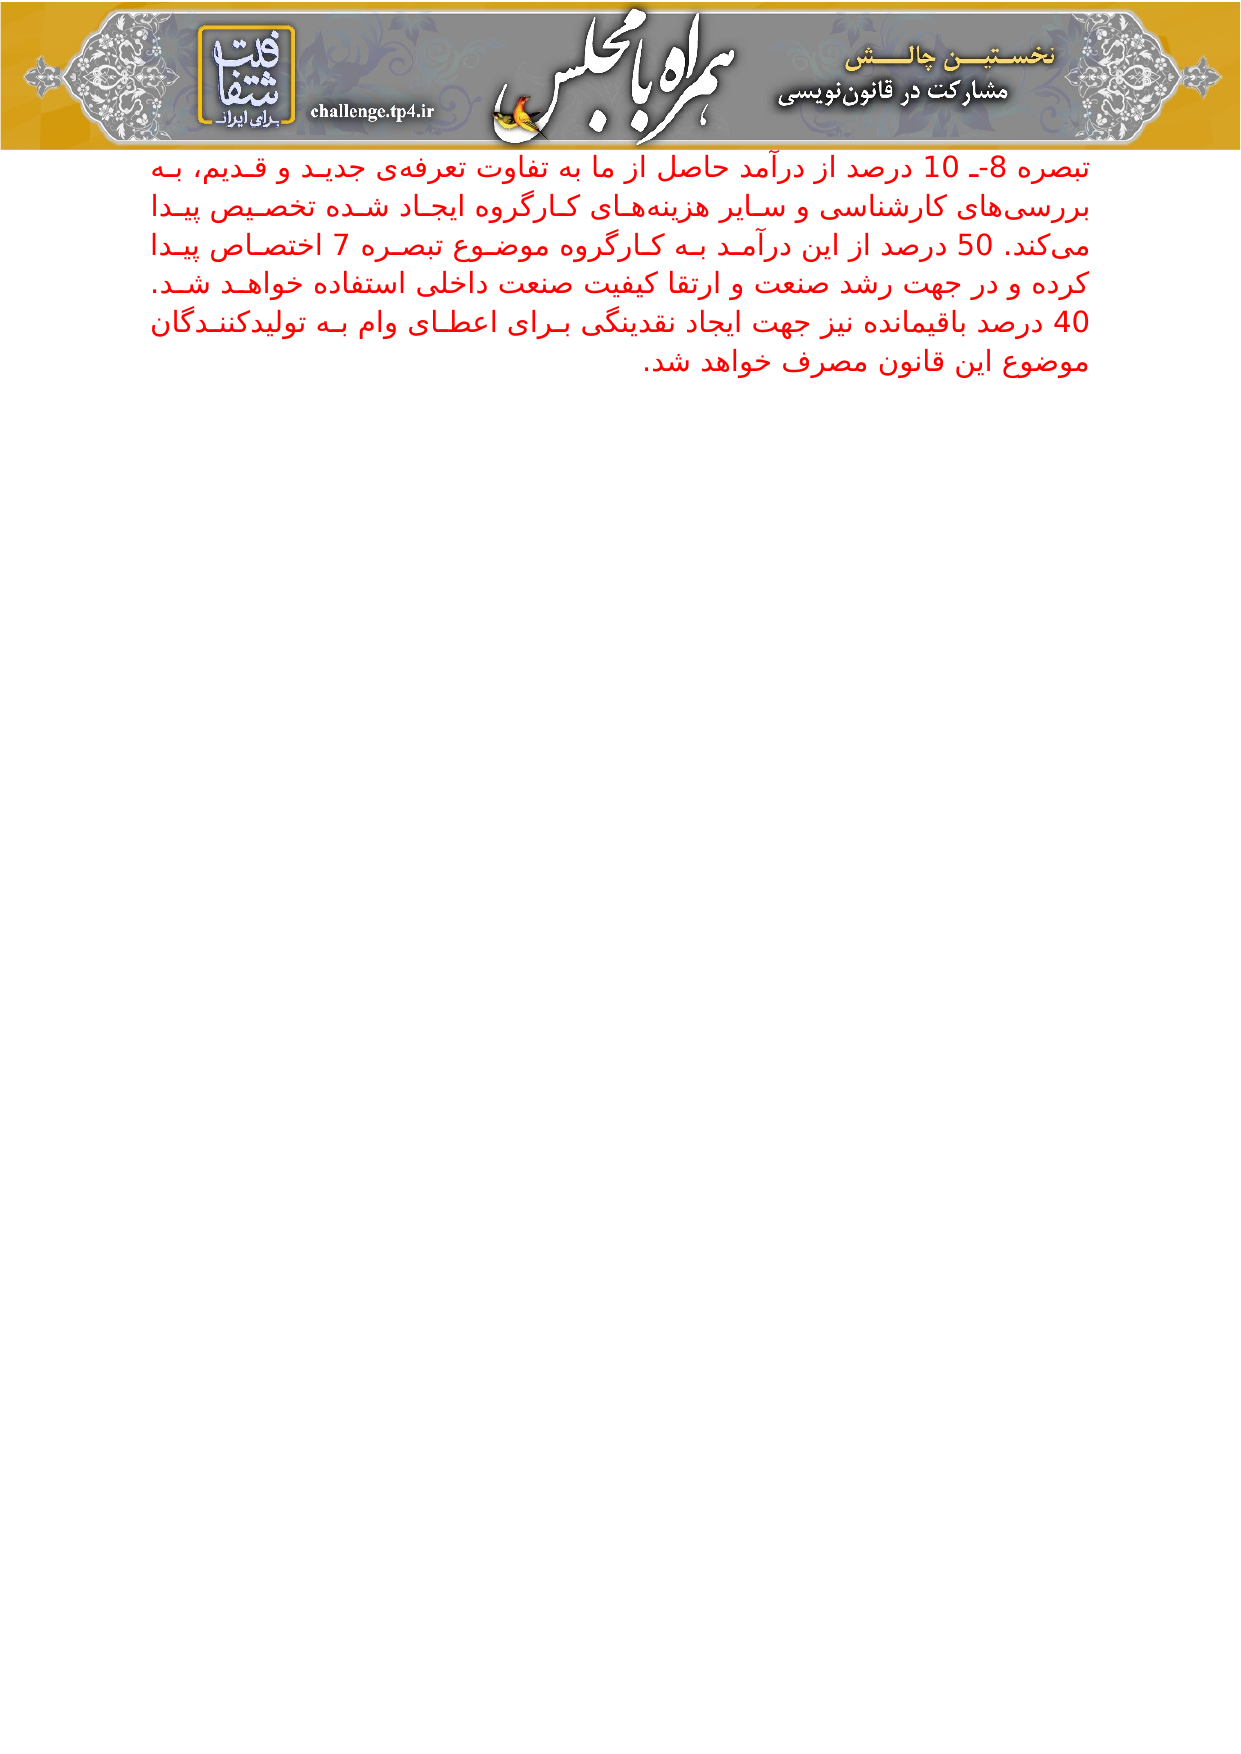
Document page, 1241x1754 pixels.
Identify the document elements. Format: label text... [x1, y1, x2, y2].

text تبصره 8- 10 درصد از درآمد حاصل از ما به تفاوت تعرفه‌ی جدید و قدیم، به بررسی‌های کارشناسی و سایر هزینه‌های کارگروه ایجاد شده تخصیص پیدا می‌کند. 50 درصد از این درآمد به کارگروه موضوع تبصره 7 اختصاص پیدا کرده و در جهت رشد صنعت و ارتقا کیفیت صنعت داخلی استفاده خواهد شد. 40 درصد باقیمانده نیز جهت ایجاد نقدینگی برای اعطای وام به تولیدکنندگان موضوع این قانون مصرف خواهد شد. [150, 150, 1090, 379]
picture [0, 2, 1241, 150]
